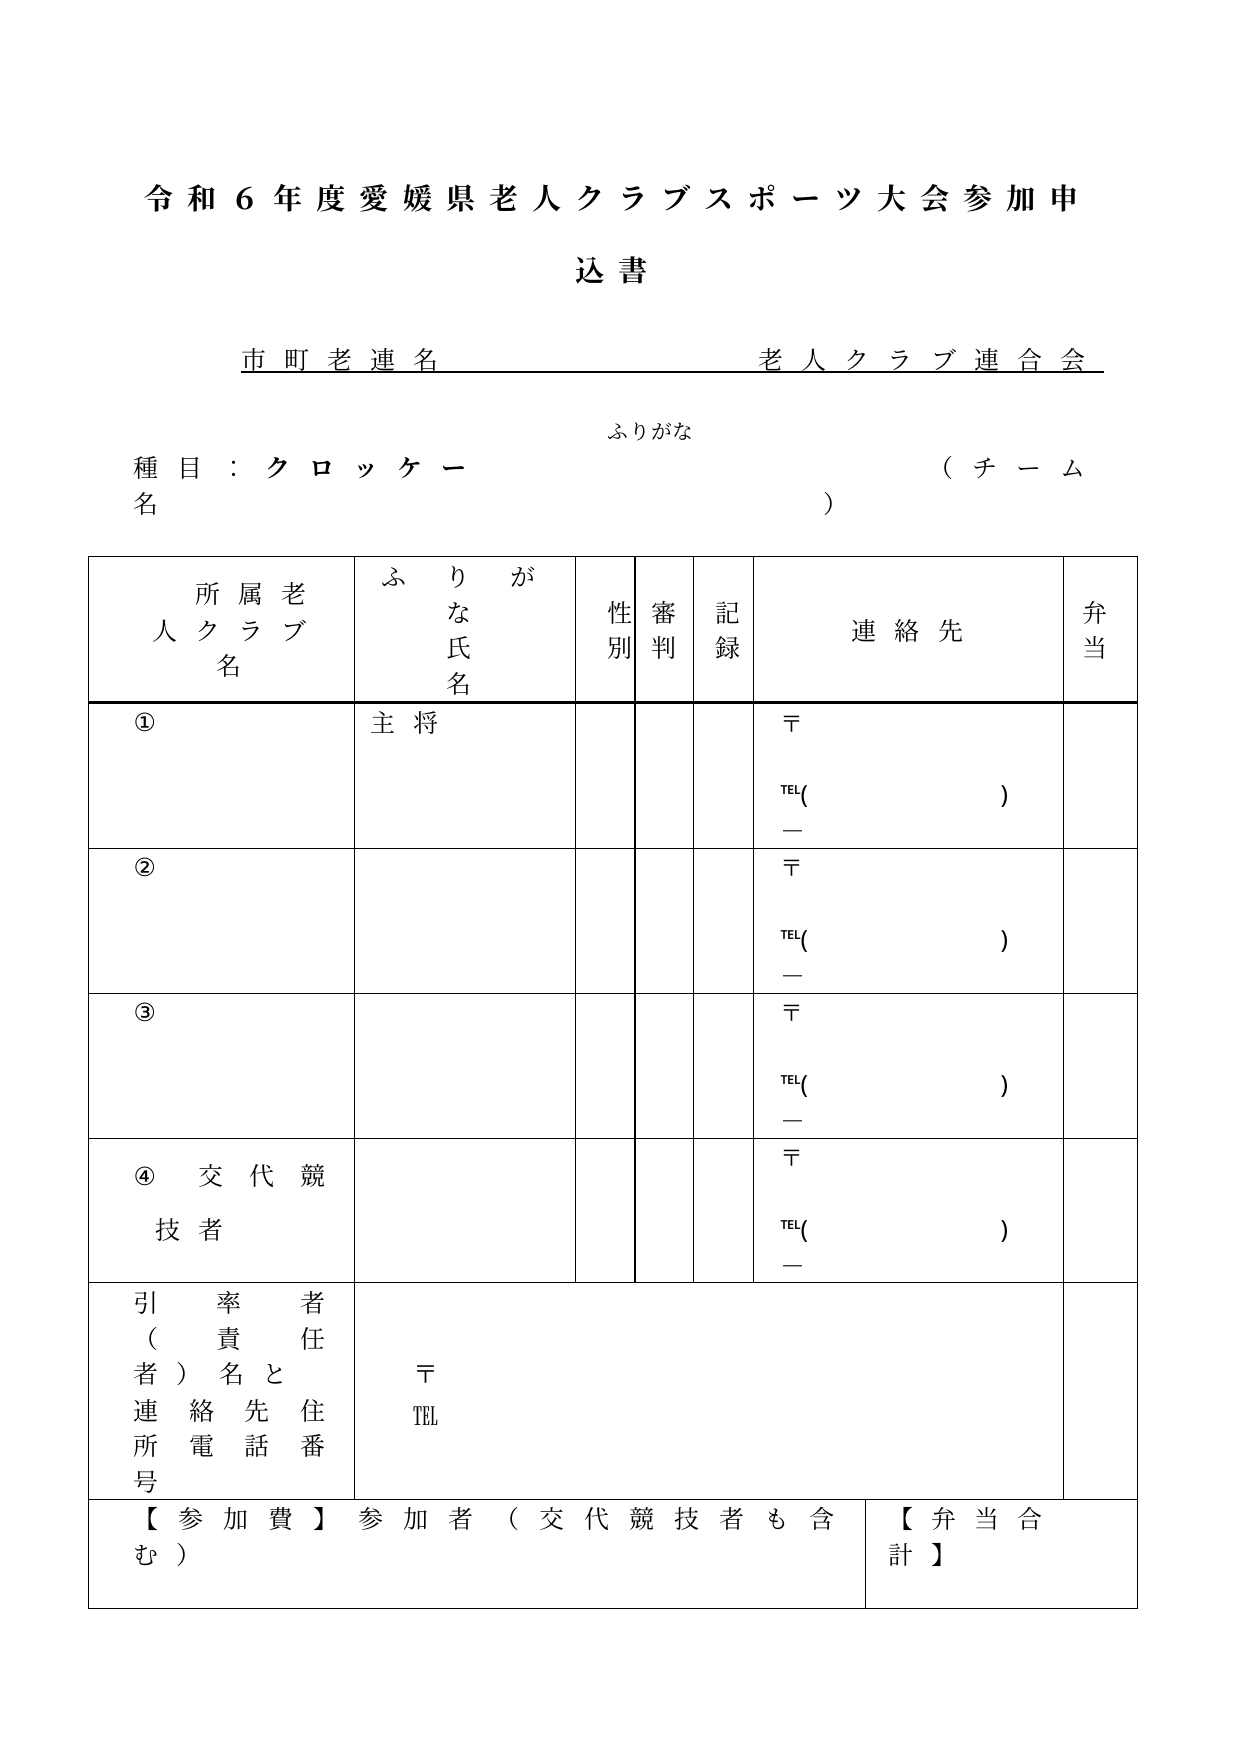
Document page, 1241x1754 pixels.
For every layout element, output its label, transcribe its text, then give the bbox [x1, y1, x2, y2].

table_cell [1064, 1139, 1137, 1282]
table_cell [1064, 994, 1137, 1137]
table_cell [576, 849, 634, 993]
table_cell 交代競技者 [89, 1139, 354, 1282]
table_cell 〒 ℡( ) － [754, 994, 1063, 1137]
table_cell [576, 1139, 634, 1282]
table_header ふ り が な 氏 名 [355, 557, 575, 701]
table_cell [89, 849, 354, 993]
text 種目：クロッケー （チーム名 ） [133, 448, 1103, 520]
table_cell [694, 1139, 753, 1282]
table_cell [576, 704, 634, 848]
text 市町老連名 老人クラブ連合会 [133, 341, 1103, 377]
table_cell [636, 994, 693, 1137]
table_header 性別 [576, 557, 634, 701]
table_cell [636, 704, 693, 848]
table_header 所属老人クラブ名 [89, 557, 354, 701]
table_header 連絡先 [754, 557, 1063, 701]
text 令和６年度愛媛県老人クラブスポーツ大会参加申込書 [133, 161, 1103, 305]
table_cell [355, 994, 575, 1137]
table_cell 引率者（責任者）名と 連絡先住所電話番号 [89, 1283, 354, 1499]
table_cell [89, 994, 354, 1137]
table_cell [1064, 1283, 1137, 1499]
table_cell 〒 ℡ [355, 1283, 1063, 1499]
table_cell [576, 994, 634, 1137]
table_header 審判 [636, 557, 693, 701]
table_header 記録 [694, 557, 753, 701]
table_cell [694, 994, 753, 1137]
table_cell 〒 ℡( ) － [754, 704, 1063, 848]
text ふりがな [133, 412, 1003, 448]
table_cell [694, 849, 753, 993]
table_cell [355, 849, 575, 993]
table_cell [1064, 704, 1137, 848]
table_cell [636, 849, 693, 993]
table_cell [89, 1500, 865, 1608]
table_cell [1064, 849, 1137, 993]
table_cell [355, 1139, 575, 1282]
table_cell 【弁当合計】 個 [866, 1500, 1137, 1608]
table_header 弁当 [1064, 557, 1137, 701]
table_cell [89, 704, 354, 848]
table_cell [636, 1139, 693, 1282]
table_cell 主将 [355, 704, 575, 848]
table_cell 〒 ℡( ) － [754, 849, 1063, 993]
table_cell [694, 704, 753, 848]
table_cell 〒 ℡( ) － [754, 1139, 1063, 1282]
